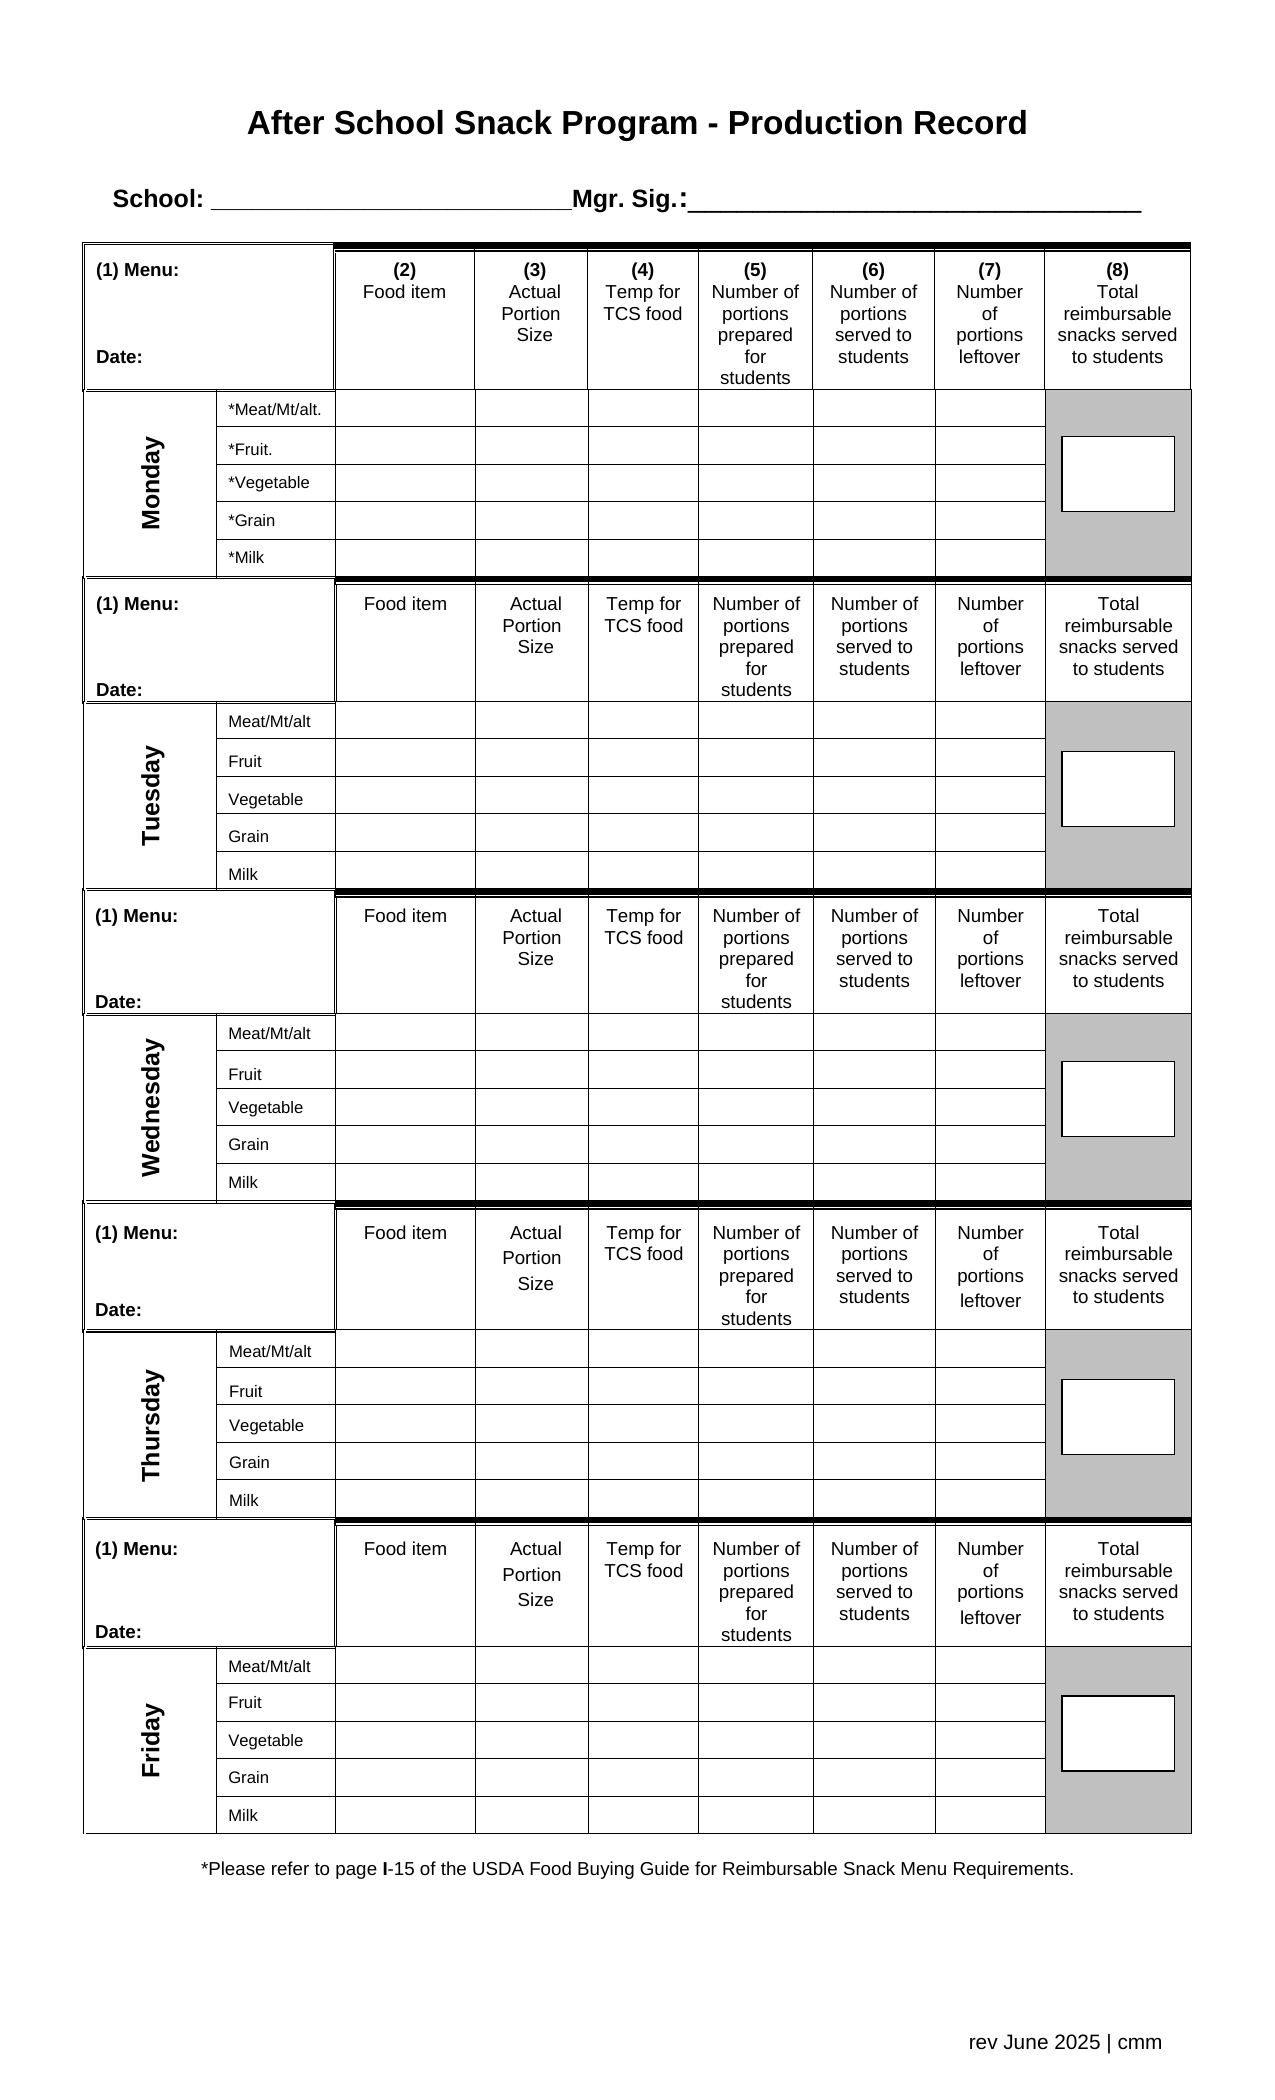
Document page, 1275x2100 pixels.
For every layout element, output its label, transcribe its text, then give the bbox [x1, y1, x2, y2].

table_cell [336, 1647, 475, 1683]
table_cell Temp for TCS food [589, 585, 698, 701]
table_cell [814, 1126, 935, 1163]
table_header (8) Total reimbursable snacks served to students [1045, 252, 1190, 388]
table_cell [336, 1164, 475, 1200]
table_cell [336, 1368, 475, 1404]
table_cell [336, 1089, 475, 1125]
table_cell [336, 1014, 475, 1050]
table_cell [1046, 1330, 1191, 1517]
table_cell [814, 814, 935, 851]
table_cell [476, 1759, 588, 1796]
table_cell Grain [217, 1443, 335, 1479]
text *Please refer to page I-15 of the USDA Food Buying Guide for Reimbursable Snack Menu Requirements. [112, 1858, 1162, 1880]
table_cell [814, 1722, 935, 1758]
table_cell [589, 739, 698, 776]
table_cell [814, 465, 935, 501]
table_cell [336, 465, 475, 501]
table_cell [699, 427, 813, 463]
table_cell [589, 1051, 698, 1088]
table_cell [589, 1684, 698, 1721]
table_cell Actual Portion Size [476, 1210, 588, 1329]
table_cell [589, 1089, 698, 1125]
table_cell Meat/Mt/alt [217, 704, 335, 738]
table_cell [589, 1330, 698, 1367]
table_cell [589, 1443, 698, 1479]
table_cell [589, 777, 698, 813]
table_cell Total reimbursable snacks served to students [1046, 898, 1191, 1013]
table_cell [336, 1405, 475, 1442]
table_cell [699, 502, 813, 538]
table_cell [814, 427, 935, 463]
table_cell [476, 1051, 588, 1088]
table_cell [699, 1089, 813, 1125]
table_header (1) Menu: Date: [85, 245, 333, 388]
table_cell [476, 1722, 588, 1758]
table_cell Thursday [84, 1329, 216, 1517]
table_cell [699, 1443, 813, 1479]
table_cell Total reimbursable snacks served to students [1046, 1210, 1191, 1329]
table_cell [699, 540, 813, 576]
table_cell [936, 540, 1045, 576]
table_header (2) Food item [335, 252, 474, 388]
table_cell [589, 540, 698, 576]
table_cell [476, 1089, 588, 1125]
table_cell [476, 777, 588, 813]
table_cell [1046, 702, 1191, 888]
table_cell [589, 427, 698, 463]
table_cell [814, 702, 935, 738]
table_cell [936, 739, 1045, 776]
table_cell [814, 1443, 935, 1479]
table_cell [699, 1368, 813, 1404]
table_cell [699, 1330, 813, 1367]
table_cell Number of portions prepared for students [699, 585, 813, 701]
table_cell Food item [337, 1210, 475, 1329]
table_cell Grain [217, 814, 335, 851]
table_cell [814, 1480, 935, 1517]
table_cell [699, 814, 813, 851]
table_cell [336, 1051, 475, 1088]
table_header (4) Temp for TCS food [588, 252, 698, 388]
table_cell [336, 777, 475, 813]
table_cell Fruit [217, 1684, 335, 1721]
table_cell [936, 427, 1045, 463]
table_cell [476, 852, 588, 888]
table_cell Grain [217, 1759, 335, 1796]
table_cell [699, 1480, 813, 1517]
table_cell *Vegetable [217, 465, 335, 501]
table_cell [936, 1480, 1045, 1517]
table_cell Meat/Mt/alt [217, 1649, 335, 1683]
table_cell Food item [337, 585, 475, 701]
table_cell [814, 1014, 935, 1050]
table_cell [814, 1368, 935, 1404]
table_cell [699, 1051, 813, 1088]
table_cell Milk [217, 1164, 335, 1200]
table_cell (1) Menu: Date: [84, 576, 334, 701]
text After School Snack Program - Production Record [112, 103, 1162, 142]
table_cell [814, 739, 935, 776]
table_cell [936, 1368, 1045, 1404]
table_cell [699, 1164, 813, 1200]
table_cell Temp for TCS food [589, 1526, 698, 1646]
table_header (5) Number of portions prepared for students [699, 252, 812, 388]
table_cell *Grain [217, 502, 335, 538]
table_cell Actual Portion Size [476, 585, 588, 701]
table_cell Actual Portion Size [476, 898, 588, 1013]
table_cell [814, 1089, 935, 1125]
table_cell [699, 1405, 813, 1442]
table_cell [589, 1014, 698, 1050]
table_cell [814, 1759, 935, 1796]
table_cell [936, 502, 1045, 538]
table_cell [699, 1126, 813, 1163]
table_cell Number of portions served to students [814, 898, 935, 1013]
table_cell [936, 465, 1045, 501]
table_cell [1046, 1014, 1191, 1200]
table_cell [936, 1722, 1045, 1758]
table_cell [476, 1164, 588, 1200]
table_cell (1) Menu: Date: [84, 1200, 334, 1329]
table_cell Vegetable [217, 1089, 335, 1125]
table_cell Meat/Mt/alt [217, 1333, 335, 1367]
table_cell [336, 1443, 475, 1479]
table_cell [699, 702, 813, 738]
table_cell [699, 390, 813, 426]
table_cell Food item [337, 1526, 475, 1646]
table_cell Number of portions prepared for students [699, 1526, 813, 1646]
table_cell [699, 739, 813, 776]
table_cell Food item [337, 898, 475, 1013]
table_cell [476, 1647, 588, 1683]
table_cell [589, 502, 698, 538]
table_cell [589, 390, 698, 426]
table_cell [814, 1051, 935, 1088]
table_cell [476, 814, 588, 851]
text School: __________________________Mgr. Sig.:____________________________ [112, 180, 1162, 213]
table_cell [936, 1759, 1045, 1796]
table_cell [699, 465, 813, 501]
table_cell (1) Menu: Date: [84, 888, 334, 1013]
table_cell Number of portions served to students [814, 1526, 935, 1646]
table_cell [476, 1014, 588, 1050]
table_cell Number of portions served to students [814, 585, 935, 701]
table_cell [476, 1330, 588, 1367]
table_cell [814, 1797, 935, 1833]
table_cell [589, 814, 698, 851]
table_cell Number of portions leftover [936, 1526, 1045, 1646]
table_cell [476, 427, 588, 463]
table_cell [336, 1797, 475, 1833]
table_cell [814, 1330, 935, 1367]
table_cell Meat/Mt/alt [217, 1016, 335, 1050]
table_cell [589, 1126, 698, 1163]
table_cell [476, 1405, 588, 1442]
table_header (3) Actual Portion Size [475, 252, 587, 388]
table_cell [589, 465, 698, 501]
table_cell Number of portions prepared for students [699, 1210, 813, 1329]
table_cell [699, 1684, 813, 1721]
table_cell [936, 814, 1045, 851]
table_cell Total reimbursable snacks served to students [1046, 585, 1191, 701]
table_cell [814, 1164, 935, 1200]
table_cell [814, 390, 935, 426]
table_cell *Milk [217, 540, 335, 576]
table_cell [476, 502, 588, 538]
table_cell [814, 1647, 935, 1683]
table_cell [589, 1368, 698, 1404]
table_cell *Meat/Mt/alt. [217, 392, 335, 426]
table_cell [589, 852, 698, 888]
table_cell [589, 1405, 698, 1442]
table_cell Wednesday [84, 1013, 216, 1200]
table_cell [336, 427, 475, 463]
table_cell [936, 1797, 1045, 1833]
table_cell [1046, 390, 1191, 576]
table_cell Temp for TCS food [589, 1210, 698, 1329]
table_cell [476, 390, 588, 426]
table_cell [476, 1443, 588, 1479]
table_cell [699, 1647, 813, 1683]
table_cell [936, 1443, 1045, 1479]
table_cell [589, 1722, 698, 1758]
table_cell [699, 1759, 813, 1796]
table_cell [699, 1722, 813, 1758]
table_cell [936, 852, 1045, 888]
table_cell [589, 1759, 698, 1796]
table_cell Milk [217, 1480, 335, 1517]
table_cell Friday [84, 1646, 216, 1833]
table_cell Grain [217, 1126, 335, 1163]
table_cell [699, 852, 813, 888]
table_cell [336, 1126, 475, 1163]
table_cell [936, 1014, 1045, 1050]
table_cell [476, 1684, 588, 1721]
table_cell [814, 1405, 935, 1442]
table_cell [336, 852, 475, 888]
table_cell Vegetable [217, 777, 335, 813]
table_cell [936, 1647, 1045, 1683]
table_cell [336, 390, 475, 426]
table_header (6) Number of portions served to students [813, 252, 934, 388]
table_cell Fruit [217, 1368, 335, 1404]
table_cell [814, 777, 935, 813]
table_cell [936, 1405, 1045, 1442]
table_cell [936, 777, 1045, 813]
table_cell [476, 702, 588, 738]
table_cell [699, 1014, 813, 1050]
table_cell [699, 777, 813, 813]
table_cell Number of portions leftover [936, 898, 1045, 1013]
table_cell [936, 1330, 1045, 1367]
table_cell Number of portions leftover [936, 585, 1045, 701]
table_cell [336, 1330, 475, 1367]
table_cell [589, 1647, 698, 1683]
table_cell (1) Menu: Date: [84, 1517, 334, 1646]
table_cell [699, 1797, 813, 1833]
table_cell [814, 502, 935, 538]
table_cell Number of portions prepared for students [699, 898, 813, 1013]
table_cell [936, 1684, 1045, 1721]
table_cell [476, 540, 588, 576]
table_cell [589, 1480, 698, 1517]
table_cell [336, 702, 475, 738]
table_cell [476, 739, 588, 776]
table_cell Tuesday [84, 701, 216, 888]
table_cell [476, 1480, 588, 1517]
table_cell Fruit [217, 739, 335, 776]
table_cell [476, 1368, 588, 1404]
table_cell [936, 1089, 1045, 1125]
table_cell [589, 702, 698, 738]
table_cell [336, 1684, 475, 1721]
table_cell [476, 465, 588, 501]
table_cell Number of portions served to students [814, 1210, 935, 1329]
table_cell Fruit [217, 1051, 335, 1088]
table_cell [936, 1126, 1045, 1163]
table_cell [936, 390, 1045, 426]
table_cell Total reimbursable snacks served to students [1046, 1526, 1191, 1646]
table_cell *Fruit. [217, 427, 335, 463]
table_cell Number of portions leftover [936, 1210, 1045, 1329]
table_cell Monday [84, 389, 216, 576]
table_cell Milk [217, 1797, 335, 1833]
table_cell [936, 702, 1045, 738]
table_cell [1046, 1647, 1191, 1833]
table_cell [589, 1797, 698, 1833]
table_cell [336, 1480, 475, 1517]
table_cell [814, 1684, 935, 1721]
table_cell [336, 739, 475, 776]
table_cell [336, 502, 475, 538]
table_cell Vegetable [217, 1405, 335, 1442]
table_cell [814, 540, 935, 576]
table_cell [589, 1164, 698, 1200]
table_cell [476, 1126, 588, 1163]
table_cell [336, 1722, 475, 1758]
table_cell [336, 540, 475, 576]
table_cell [936, 1051, 1045, 1088]
table_cell [936, 1164, 1045, 1200]
table_cell Actual Portion Size [476, 1526, 588, 1646]
table_cell [336, 814, 475, 851]
table_cell Milk [217, 852, 335, 888]
table_cell [814, 852, 935, 888]
table_cell [336, 1759, 475, 1796]
table_cell Vegetable [217, 1722, 335, 1758]
table_header (7) Number of portions leftover [935, 252, 1044, 388]
table_cell Temp for TCS food [589, 898, 698, 1013]
table_cell [476, 1797, 588, 1833]
